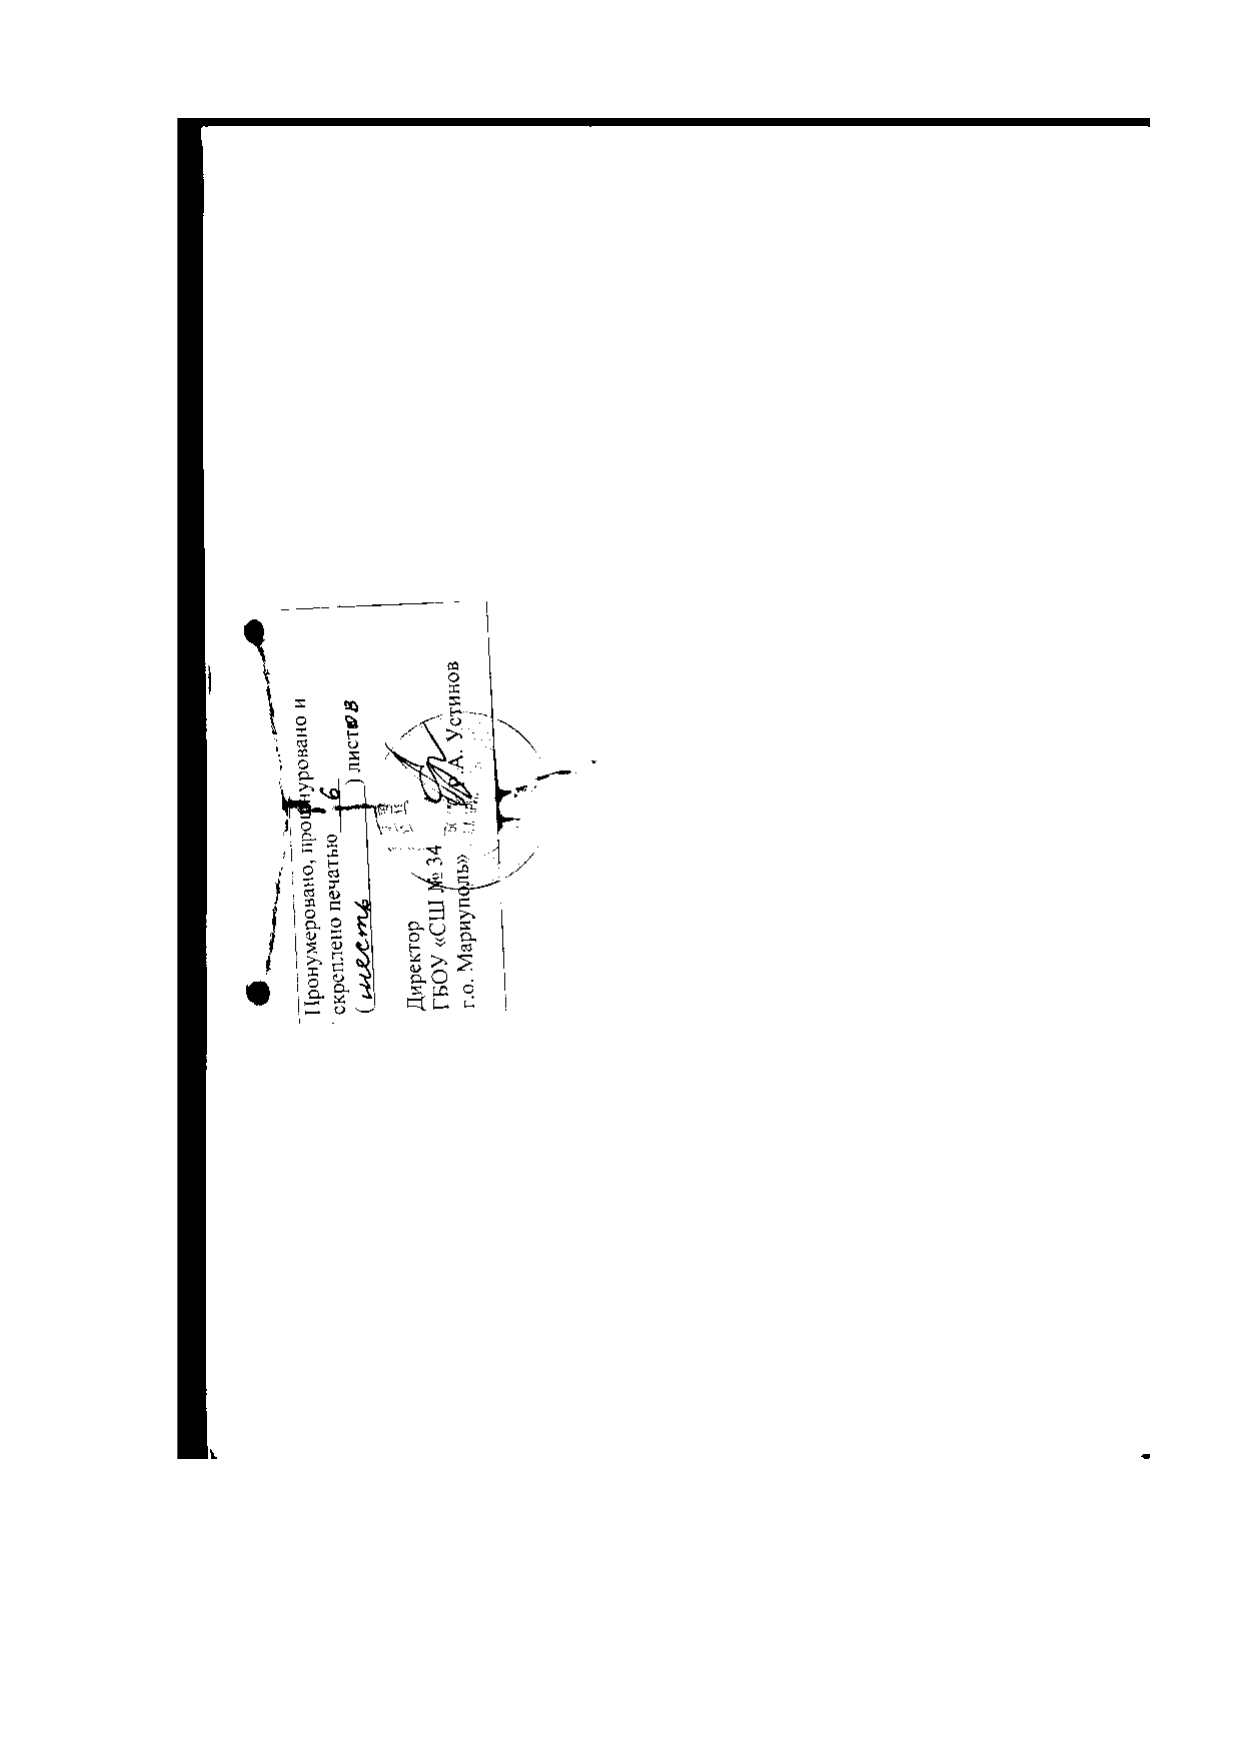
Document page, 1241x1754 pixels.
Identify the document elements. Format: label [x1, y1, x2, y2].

picture [177, 118, 1152, 1459]
